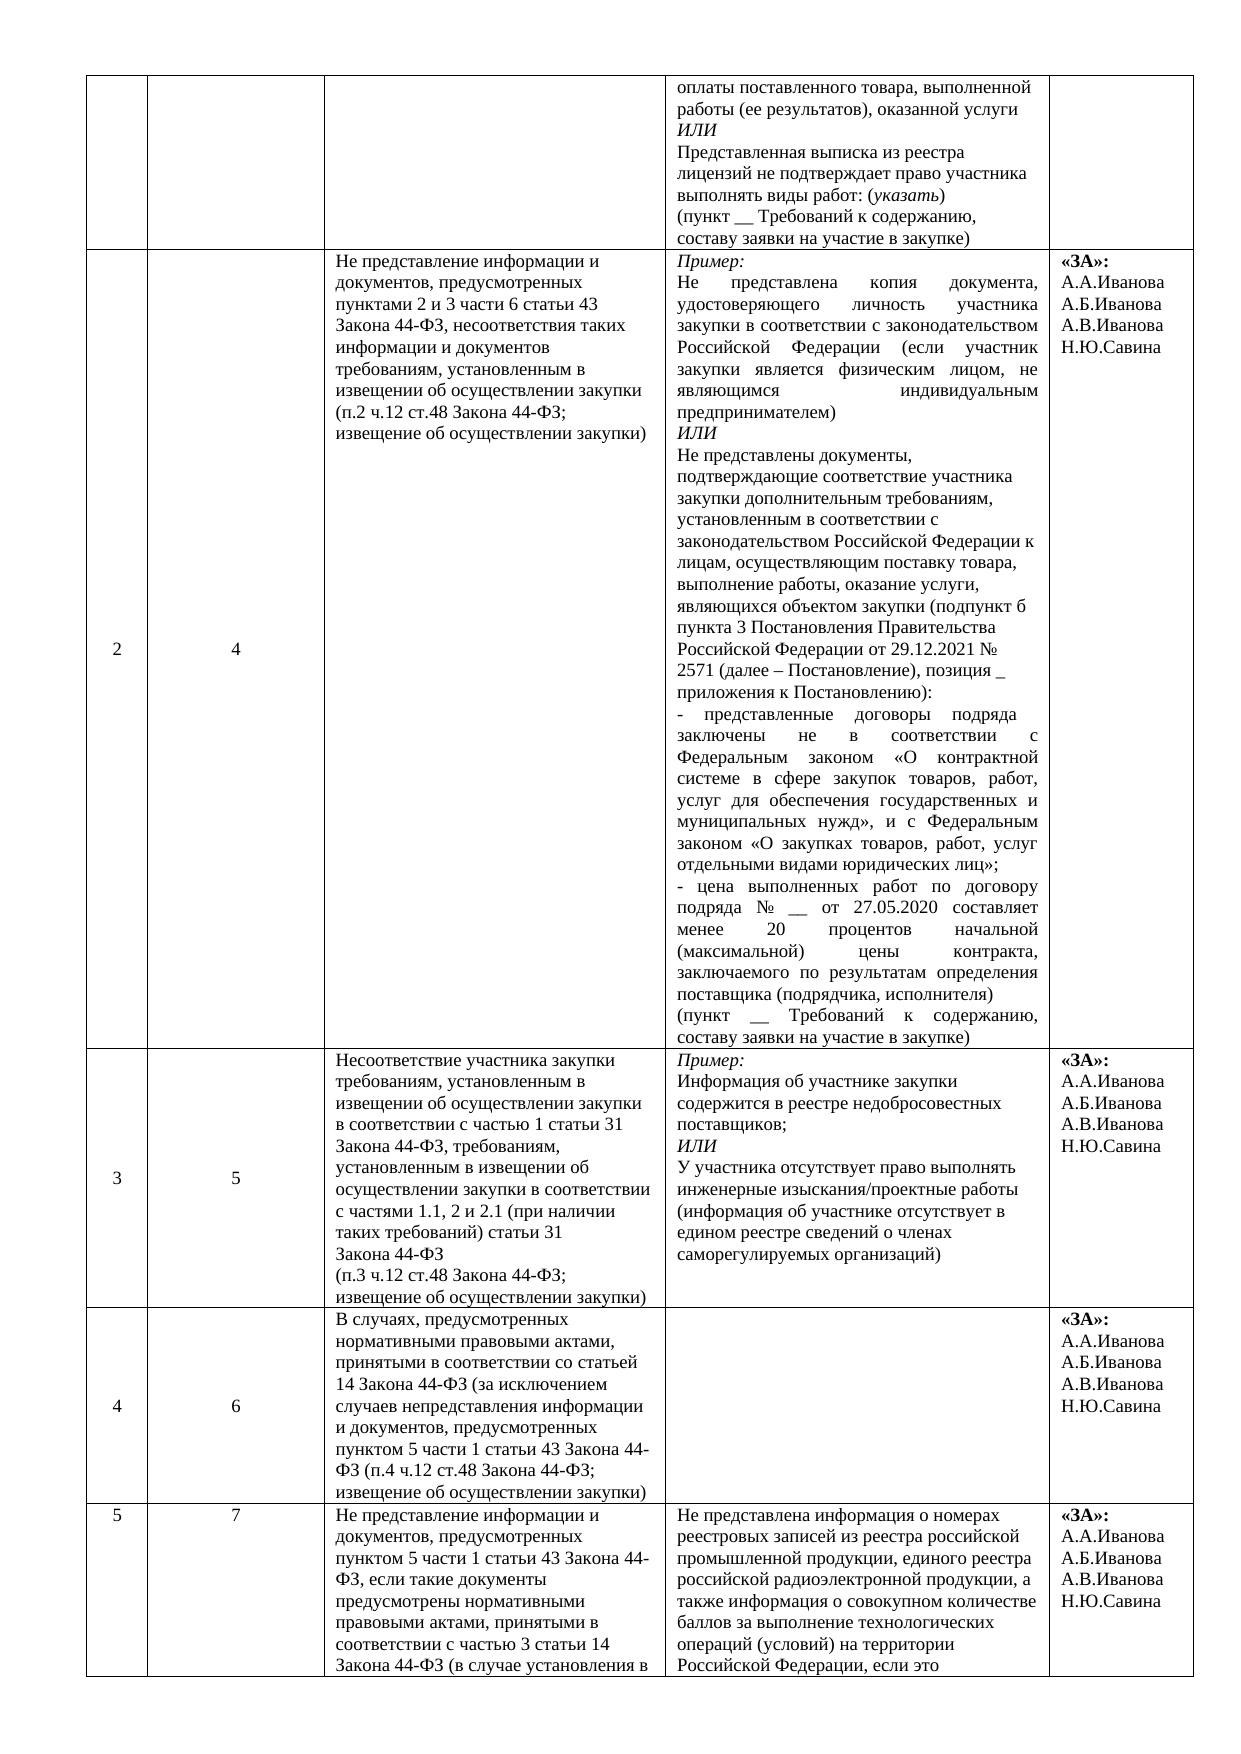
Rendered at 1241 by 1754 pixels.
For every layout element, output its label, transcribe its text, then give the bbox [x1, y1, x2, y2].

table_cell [666, 76, 1049, 248]
table_cell 3 [87, 1049, 147, 1307]
table_cell «ЗА»: А.А.Иванова А.Б.Иванова А.В.Иванова Н.Ю.Савина [1050, 1308, 1193, 1502]
table_cell 2 [148, 76, 324, 248]
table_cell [1050, 76, 1193, 248]
table_cell 5 [87, 1504, 147, 1676]
table_cell 4 [148, 250, 324, 1047]
table_cell Пример: Информация об участнике закупки содержится в реестре недобросовестных поставщиков; ИЛИ У участника отсутствует право выполнять инженерные изыскания/проектные работы (информация об участнике отсутствует в едином реестре сведений о членах саморегулируемых организаций) [666, 1049, 1049, 1307]
table_cell 6 [148, 1308, 324, 1502]
table_cell Пример: Не представлена копия документа, удостоверяющего личность участника закупки в соответствии с законодательством Российской Федерации (если участник закупки является физическим лицом, не являющимся индивидуальным предпринимателем) ИЛИ Не представлены документы, подтверждающие соответствие участника закупки дополнительным требованиям, установленным в соответствии с законодательством Российской Федерации к лицам, осуществляющим поставку товара, выполнение работы, оказание услуги, являющихся объектом закупки (подпункт б пункта 3 Постановления Правительства Российской Федерации от 29.12.2021 № 2571 (далее – Постановление), позиция _ приложения к Постановлению): - представленные договоры подряда заключены не в соответствии с Федеральным законом «О контрактной системе в сфере закупок товаров, работ, услуг для обеспечения государственных и муниципальных нужд», и с Федеральным законом «О закупках товаров, работ, услуг отдельными видами юридических лиц»; - цена выполненных работ по договору подряда № __ от 27.05.2020 составляет менее 20 процентов начальной (максимальной) цены контракта, заключаемого по результатам определения поставщика (подрядчика, исполнителя) (пункт __ Требований к содержанию, составу заявки на участие в закупке) [666, 250, 1049, 1047]
table_cell 2 [87, 250, 147, 1047]
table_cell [666, 1504, 1049, 1676]
table_cell «ЗА»: А.А.Иванова А.Б.Иванова А.В.Иванова Н.Ю.Савина [1050, 1049, 1193, 1307]
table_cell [325, 76, 665, 248]
table_cell 4 [87, 1308, 147, 1502]
table_cell 5 [148, 1049, 324, 1307]
table_cell Несоответствие участника закупки требованиям, установленным в извещении об осуществлении закупки в соответствии с частью 1 статьи 31 Закона 44-ФЗ, требованиям, установленным в извещении об осуществлении закупки в соответствии с частями 1.1, 2 и 2.1 (при наличии таких требований) статьи 31 Закона 44-ФЗ (п.3 ч.12 ст.48 Закона 44-ФЗ; извещение об осуществлении закупки) [325, 1049, 665, 1307]
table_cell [325, 1504, 665, 1676]
table_cell Не представление информации и документов, предусмотренных пунктами 2 и 3 части 6 статьи 43 Закона 44-ФЗ, несоответствия таких информации и документов требованиям, установленным в извещении об осуществлении закупки (п.2 ч.12 ст.48 Закона 44-ФЗ; извещение об осуществлении закупки) [325, 250, 665, 1047]
table_cell [666, 1308, 1049, 1502]
table_cell 1 [87, 76, 147, 248]
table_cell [1050, 1504, 1193, 1676]
table_cell «ЗА»: А.А.Иванова А.Б.Иванова А.В.Иванова Н.Ю.Савина [1050, 250, 1193, 1047]
table_cell 7 [148, 1504, 324, 1676]
table_cell В случаях, предусмотренных нормативными правовыми актами, принятыми в соответствии со статьей 14 Закона 44-ФЗ (за исключением случаев непредставления информации и документов, предусмотренных пунктом 5 части 1 статьи 43 Закона 44-ФЗ (п.4 ч.12 ст.48 Закона 44-ФЗ; извещение об осуществлении закупки) [325, 1308, 665, 1502]
